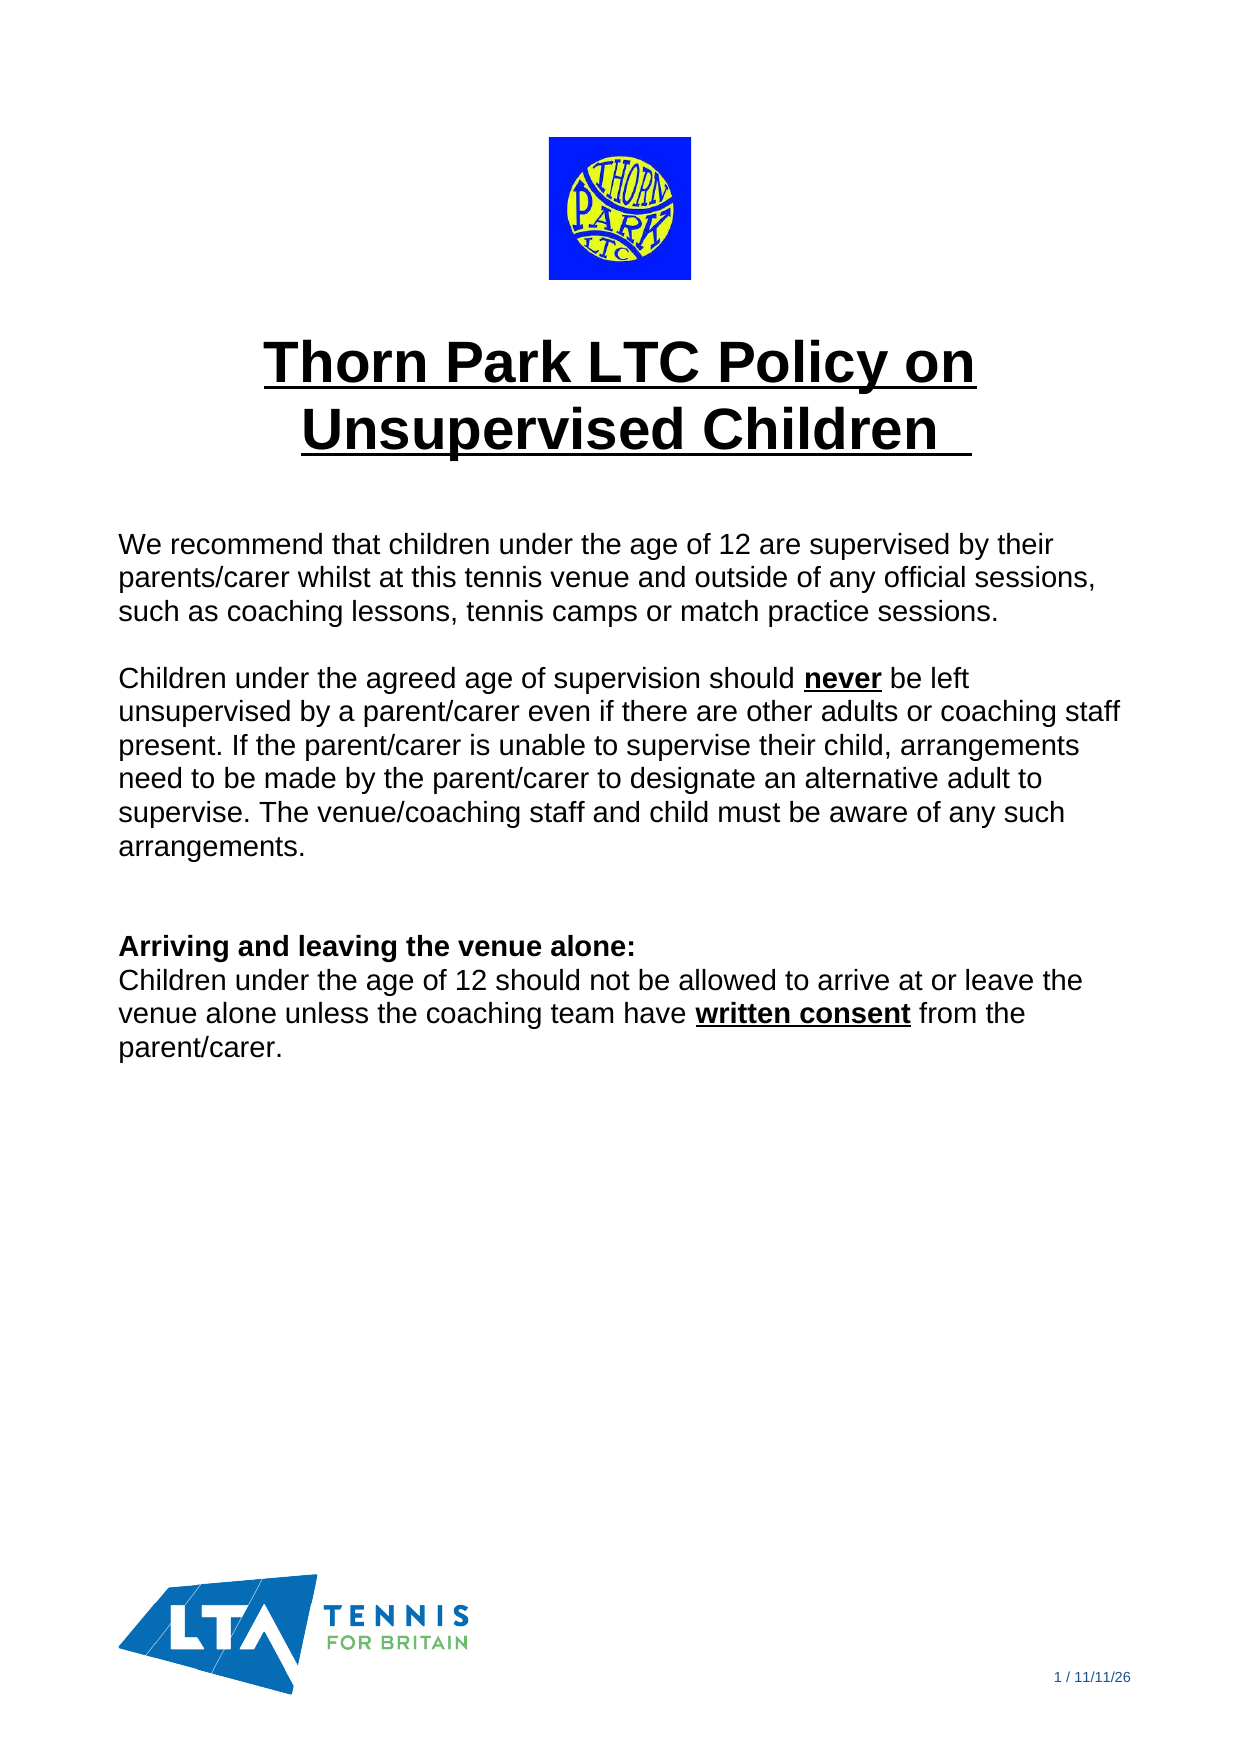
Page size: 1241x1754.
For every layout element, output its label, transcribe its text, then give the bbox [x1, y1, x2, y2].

text Thorn Park LTC Policy on Unsupervised Children [118, 328, 1122, 462]
text Children under the agreed age of supervision should never be left unsupervised by a parent/carer even if there are other adults or coaching staff present. If the parent/carer is unable to supervise their child, arrangements need to be made by the parent/carer to designate an alternative adult to supervise. The venue/coaching staff and child must be aware of any such arrangements. [118, 661, 1122, 862]
picture [548, 137, 692, 280]
text Children under the age of 12 should not be allowed to arrive at or leave the venue alone unless the coaching team have written consent from the parent/carer. [118, 963, 1122, 1063]
picture [0, 1500, 1241, 1754]
text We recommend that children under the age of 12 are supervised by their parents/carer whilst at this tennis venue and outside of any official sessions, such as coaching lessons, tennis camps or match practice sessions. [118, 527, 1122, 627]
text Arriving and leaving the venue alone: [118, 929, 1122, 963]
